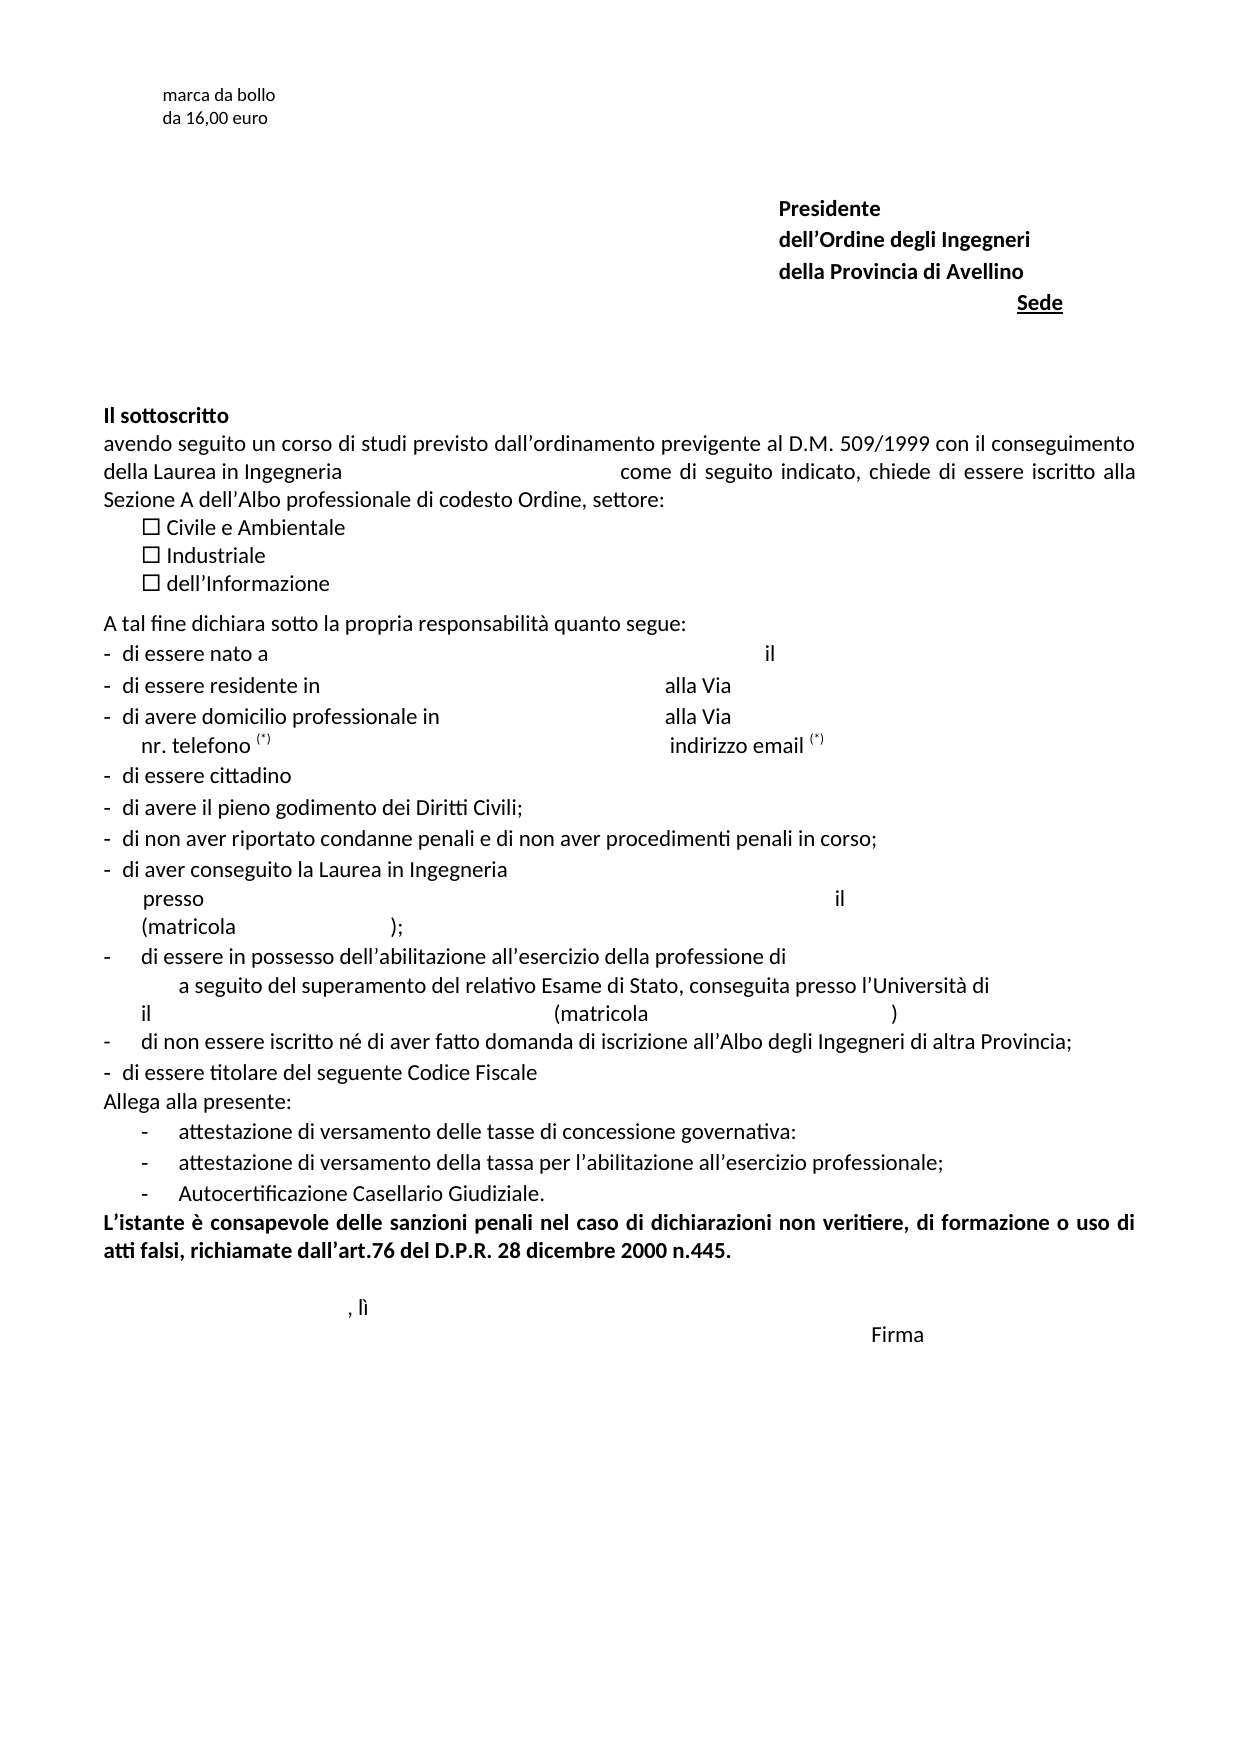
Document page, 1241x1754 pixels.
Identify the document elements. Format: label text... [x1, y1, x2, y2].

text della Provincia di Avellino [778, 254, 1137, 285]
text Civile e Ambientale [141, 513, 1137, 541]
list attestazione di versamento della tassa per l’abilitazione all’esercizio professionale; [141, 1146, 1137, 1177]
text da 16,00 euro [162, 106, 1137, 129]
list di avere il pieno godimento dei Diritti Civili; [103, 790, 1137, 822]
list di non aver riportato condanne penali e di non aver procedimenti penali in corso; [103, 822, 1137, 853]
list di aver conseguito in Ingegneria [103, 853, 1137, 884]
text Sede [778, 285, 1137, 317]
text nr. telefono (*) indirizzo email (*) ; [103, 731, 1137, 759]
list Autocertificazione Casellario Giudiziale. [141, 1177, 1137, 1208]
list attestazione di versamento delle tasse di concessione governativa: [141, 1115, 1137, 1146]
list di essere nato a il ; [103, 637, 1137, 669]
text Il sottoscritto [103, 401, 1137, 429]
text il (matricola ) ; [103, 999, 1137, 1027]
text Industriale [141, 541, 1137, 569]
text A tal fine dichiara sotto la propria responsabilità quanto segue: [103, 609, 1137, 637]
list di avere domicilio professionale in alla Via [103, 700, 1137, 731]
text L’istante è consapevole delle sanzioni penali nel caso di dichiarazioni non veritiere, di formazione o uso di atti falsi, richiamate dall’art.76 del D.P.R. 28 dicembre 2000 n.445. [103, 1208, 1137, 1264]
list di essere titolare del seguente Codice Fiscale ; [103, 1056, 1137, 1087]
text Firma [103, 1321, 1137, 1349]
text - di non essere iscritto né di aver fatto domanda di iscrizione all’Albo degli Ingegneri di altra Provincia; [103, 1027, 1137, 1056]
text dell’Informazione [141, 569, 1137, 597]
text avendo seguito un corso di studi previsto dall’ordinamento previgente al D.M. 509/1999 con il conseguimento della Laurea in Ingegneria come di seguito indicato, chiede di essere iscritto alla Sezione A dell’Albo professionale di codesto Ordine, settore: [103, 429, 1137, 513]
text , lì [103, 1293, 1137, 1321]
text marca da bollo [162, 83, 1137, 106]
text Presidente [778, 192, 1137, 223]
list di essere residente in alla Via [103, 669, 1137, 700]
text (matricola ); [103, 912, 1137, 940]
list di essere in possesso dell’abilitazione all’esercizio della professione di a seguito del superamento del relativo Esame di Stato, conseguita presso l’Università di [103, 940, 1137, 999]
text presso il [122, 884, 1137, 912]
list di essere cittadino ; [103, 759, 1137, 790]
text Allega alla presente: [103, 1087, 1137, 1115]
text dell’Ordine degli Ingegneri [778, 223, 1137, 254]
